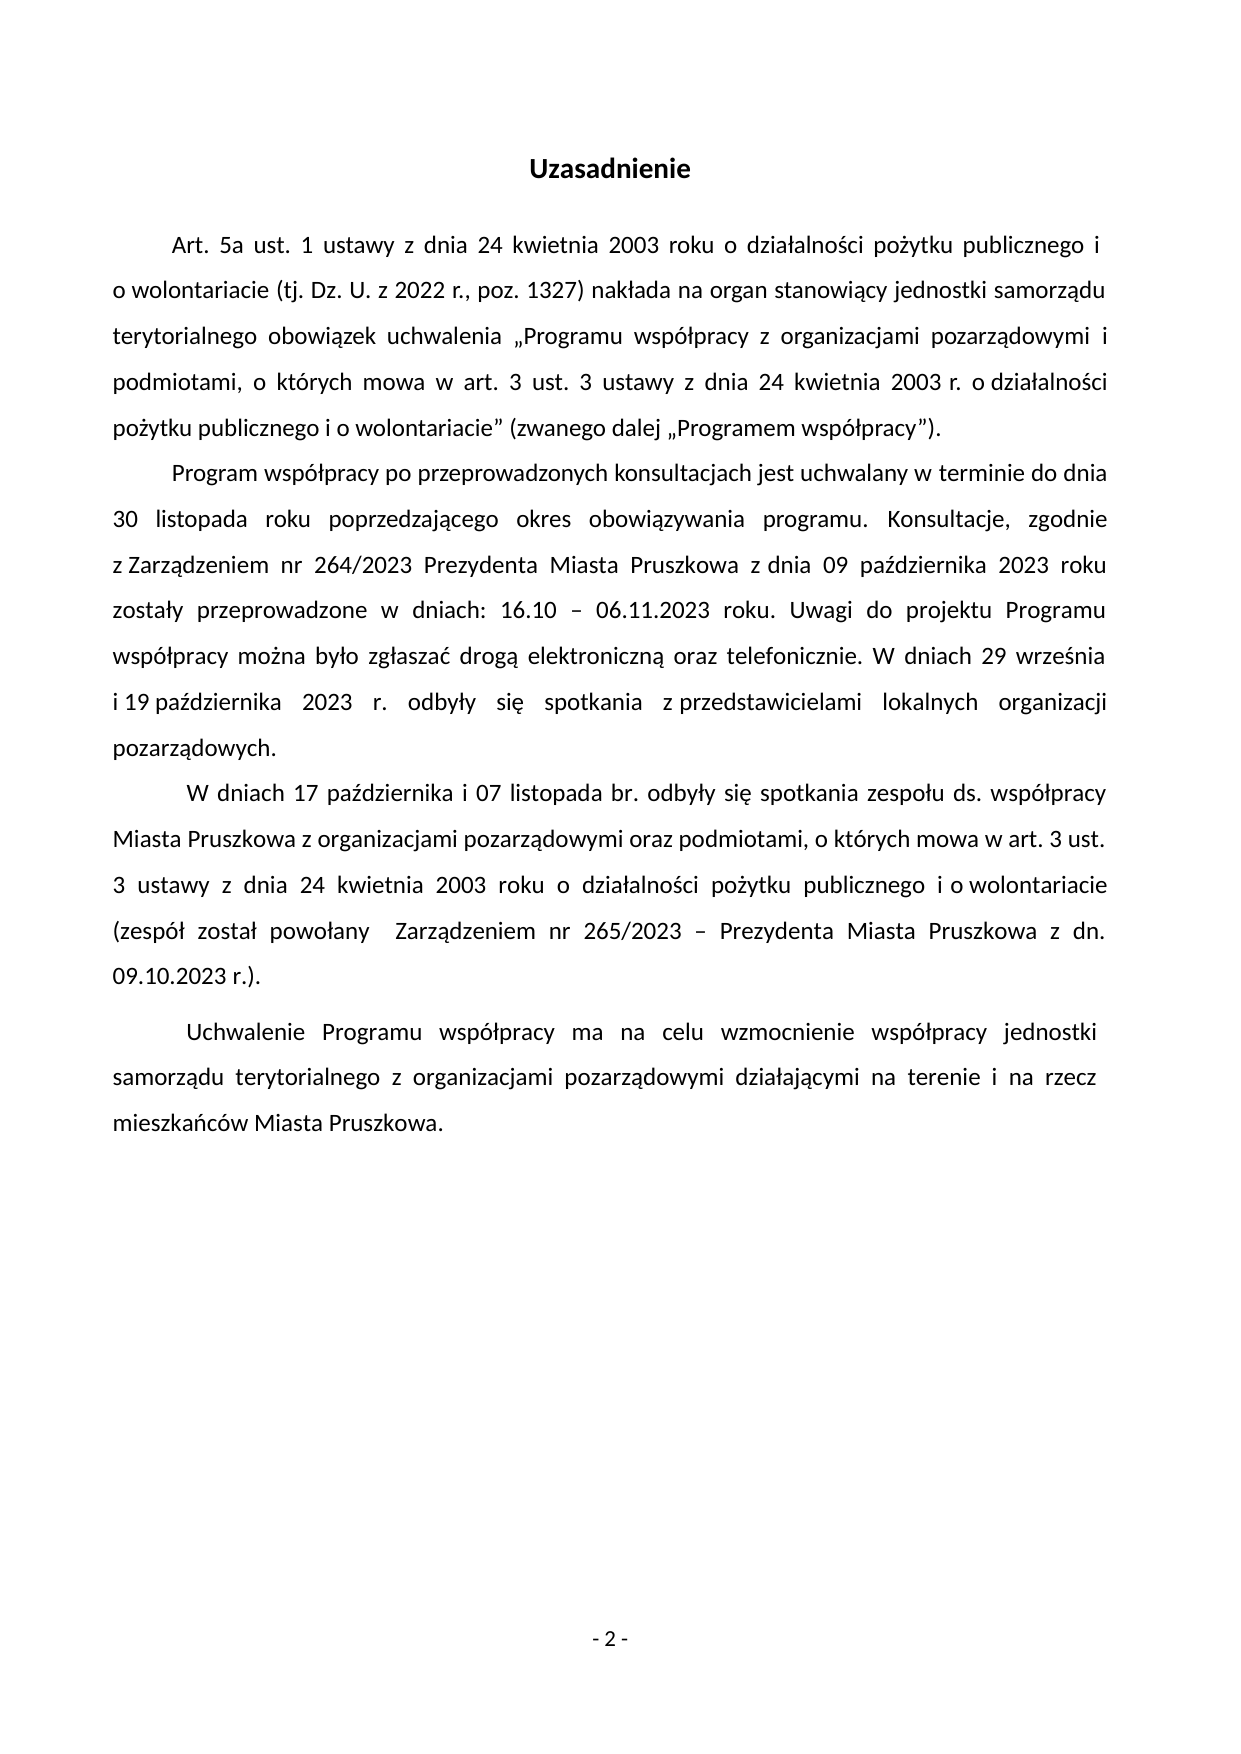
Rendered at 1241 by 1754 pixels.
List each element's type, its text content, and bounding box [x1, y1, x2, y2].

text Art. 5a ust. 1 ustawy z dnia 24 kwietnia 2003 roku o działalności pożytku publicznego i o wolontariacie (tj. Dz. U. z 2022 r., poz. 1327) nakłada na organ stanowiący jednostki samorządu terytorialnego obowiązek uchwalenia „Programu współpracy z organizacjami pozarządowymi i podmiotami, o których mowa w art. 3 ust. 3 ustawy z dnia 24 kwietnia 2003 r. o działalności pożytku publicznego i o wolontariacie” (zwanego dalej „Programem współpracy”). [112, 229, 1107, 442]
text Uzasadnienie [112, 150, 1107, 186]
text W dniach 17 października i 07 listopada br. odbyły się spotkania zespołu ds. współpracy Miasta Pruszkowa z organizacjami pozarządowymi oraz podmiotami, o których mowa w art. 3 ust. 3 ustawy z dnia 24 kwietnia 2003 roku o działalności pożytku publicznego i o wolontariacie (zespół został powołany Zarządzeniem nr 265/2023 – Prezydenta Miasta Pruszkowa z dn. 09.10.2023 r.). [112, 778, 1107, 991]
text Uchwalenie Programu współpracy ma na celu wzmocnienie współpracy jednostki samorządu terytorialnego z organizacjami pozarządowymi działającymi na terenie i na rzecz mieszkańców Miasta Pruszkowa. [112, 1016, 1098, 1138]
text Program współpracy po przeprowadzonych konsultacjach jest uchwalany w terminie do dnia 30 listopada roku poprzedzającego okres obowiązywania programu. Konsultacje, zgodnie z Zarządzeniem nr 264/2023 Prezydenta Miasta Pruszkowa z dnia 09 października 2023 roku zostały przeprowadzone w dniach: 16.10 – 06.11.2023 roku. Uwagi do projektu Programu współpracy można było zgłaszać drogą elektroniczną oraz telefonicznie. W dniach 29 września i 19 października 2023 r. odbyły się spotkania z przedstawicielami lokalnych organizacji pozarządowych. [112, 457, 1107, 762]
